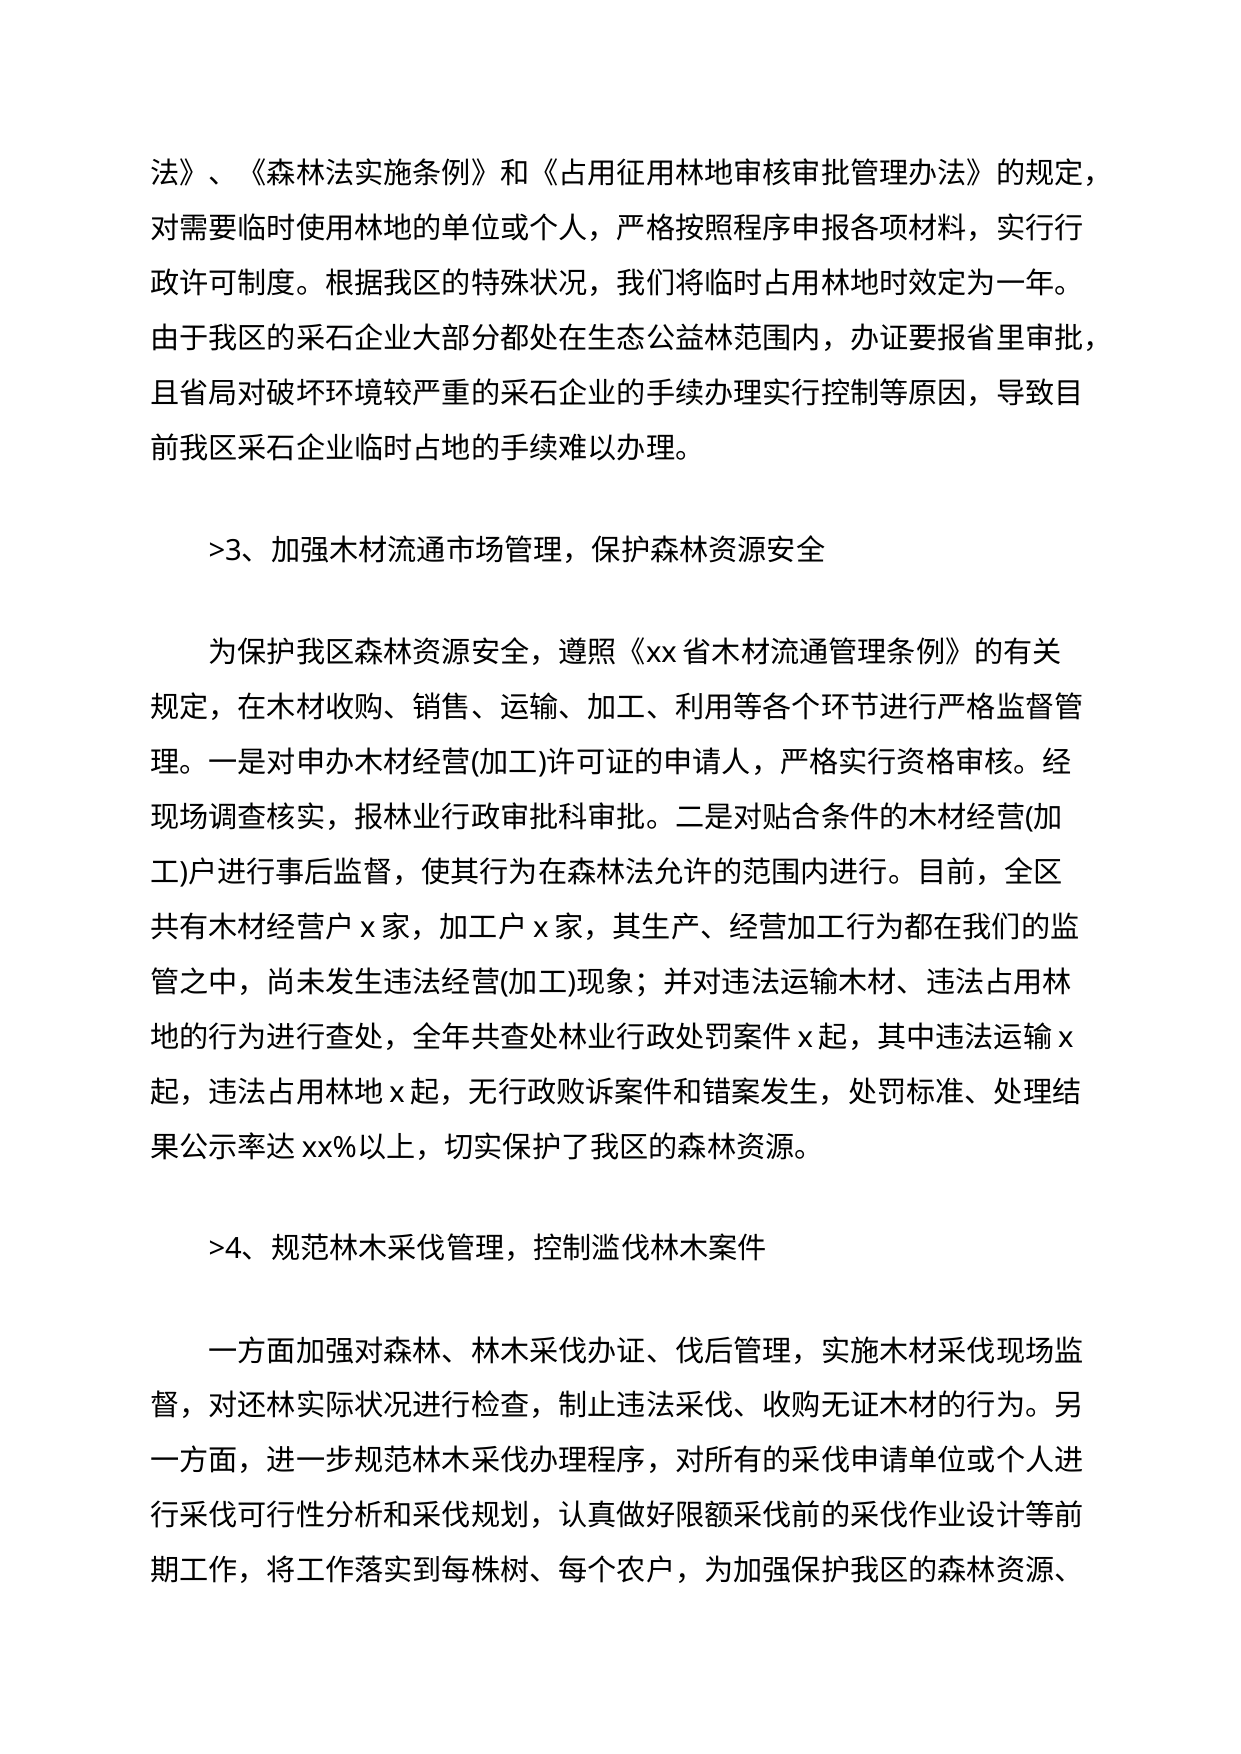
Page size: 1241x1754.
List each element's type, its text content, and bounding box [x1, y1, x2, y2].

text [150, 1327, 1090, 1589]
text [150, 150, 1090, 467]
text 为保护我区森林资源安全，遵照《xx省木材流通管理条例》的有关规定，在木材收购、销售、运输、加工、利用等各个环节进行严格监督管理。一是对申办木材经营(加工)许可证的申请人，严格实行资格审核。经现场调查核实，报林业行政审批科审批。二是对贴合条件的木材经营(加工)户进行事后监督，使其行为在森林法允许的范围内进行。目前，全区共有木材经营户x家，加工户x家，其生产、经营加工行为都在我们的监管之中，尚未发生违法经营(加工)现象；并对违法运输木材、违法占用林地的行为进行查处，全年共查处林业行政处罚案件x起，其中违法运输x起，违法占用林地x起，无行政败诉案件和错案发生，处罚标准、处理结果公示率达xx%以上，切实保护了我区的森林资源。 [150, 628, 1090, 1166]
text >3、加强木材流通市场管理，保护森林资源安全 [150, 526, 1090, 569]
text >4、规范林木采伐管理，控制滥伐林木案件 [150, 1225, 1090, 1267]
